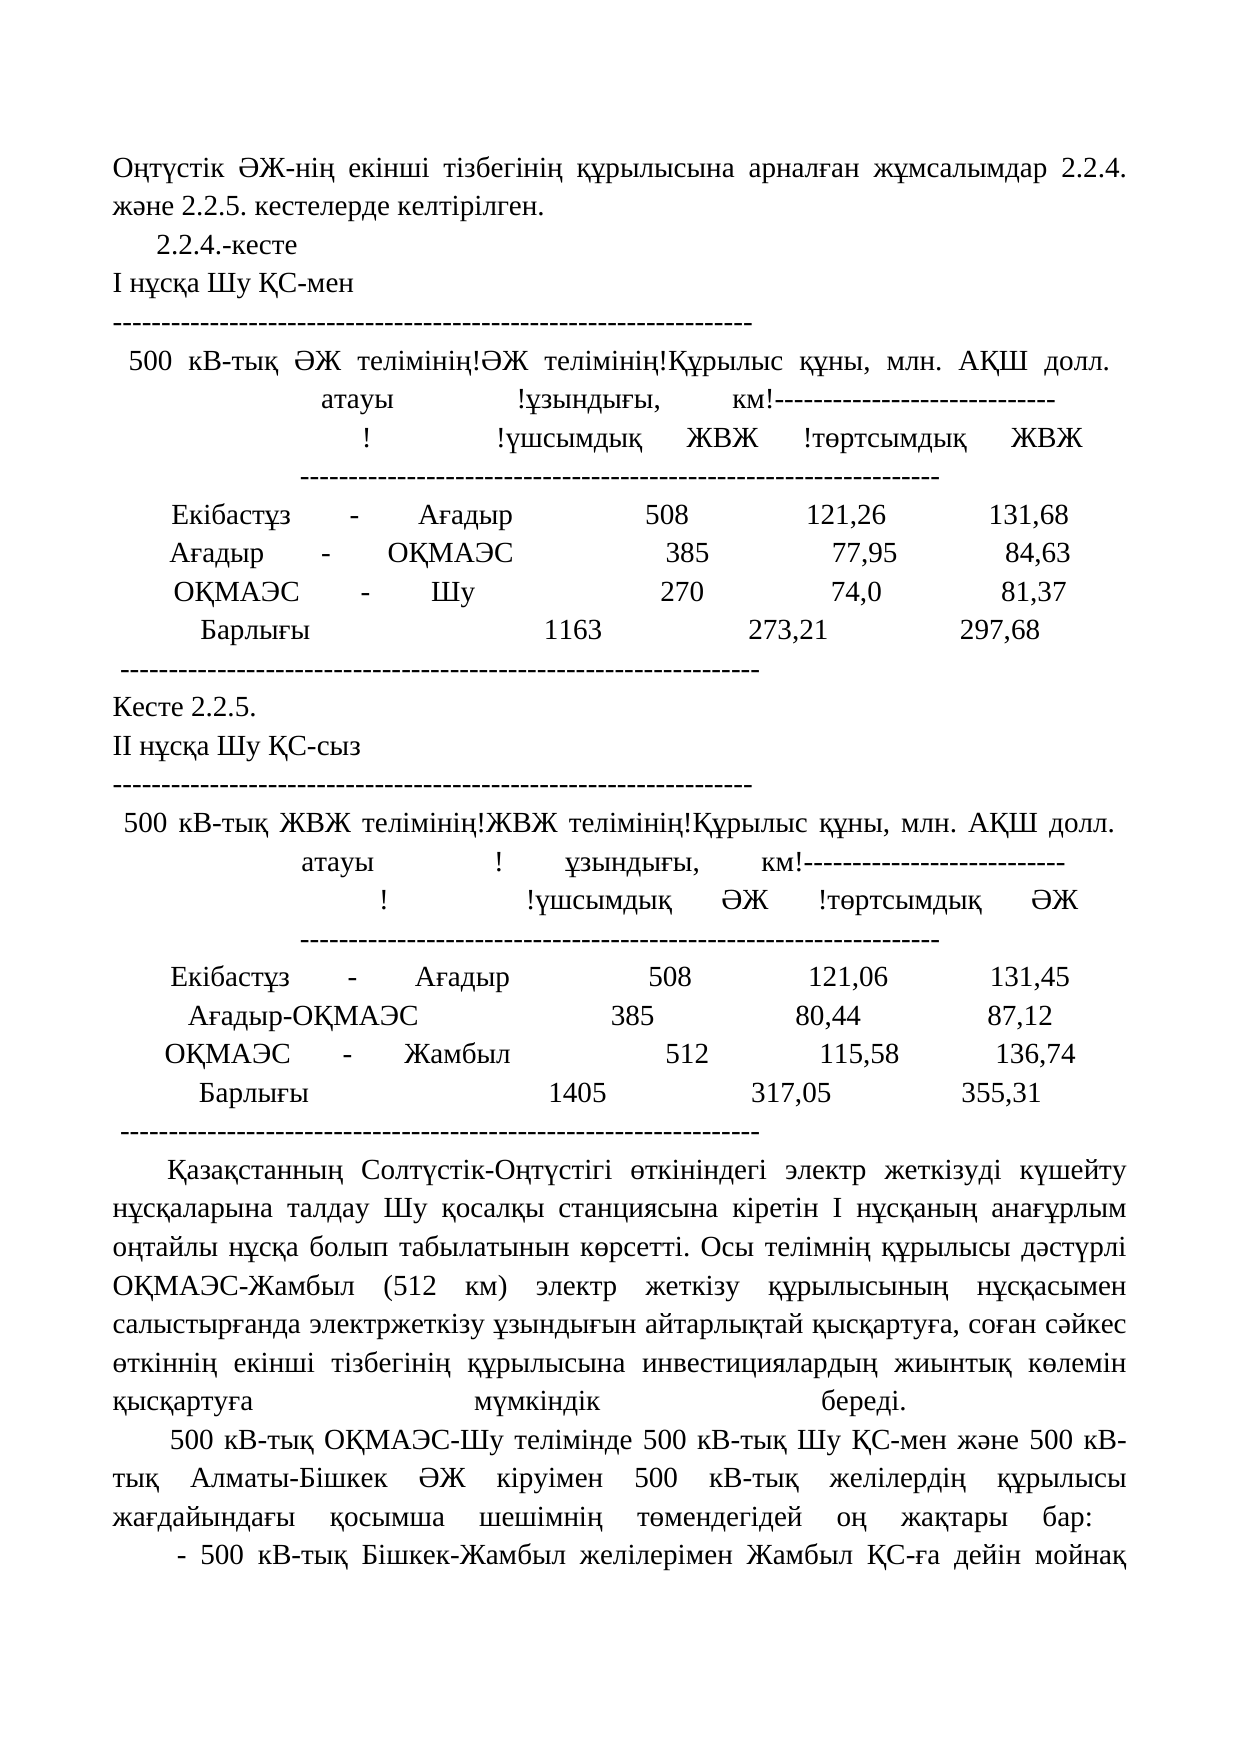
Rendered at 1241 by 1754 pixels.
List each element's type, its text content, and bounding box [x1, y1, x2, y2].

text Кесте 2.2.5. [112, 689, 1128, 723]
text II нұсқа Шу ҚС-сыз [112, 728, 1128, 762]
text I нұсқа Шу ҚС-мен [112, 266, 1128, 299]
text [112, 1152, 1128, 1571]
text ------------------------------------------------------------------ 500 кВ-тық ӘЖ телiмiнiң!ӘЖ телiмiнiң!Құрылыс құны, млн. АҚШ долл. атауы !ұзындығы, км!----------------------------- ! !үшсымдық ЖВЖ !төртсымдық ЖВЖ ------------------------------------------------------------------ Екiбастұз - Ағадыр 508 121,26 131,68 Ағадыр - OҚМАЭС 385 77,95 84,63 ОҚМАЭС - Шу 270 74,0 81,37 Барлығы 1163 273,21 297,68 ------------------------------------------------------------------ [112, 304, 1128, 684]
text ------------------------------------------------------------------ 500 кВ-тық ЖВЖ телiмiнiң!ЖВЖ телiмiнiң!Құрылыс құны, млн. АҚШ долл. атауы ! ұзындығы, км!--------------------------- ! !үшсымдық ӘЖ !төртсымдық ӘЖ ------------------------------------------------------------------ Екiбастұз - Ағадыр 508 121,06 131,45 Ағадыр-OҚMAЭC 385 80,44 87,12 ОҚМАЭС - Жамбыл 512 115,58 136,74 Барлығы 1405 317,05 355,31 ------------------------------------------------------------------ [112, 767, 1128, 1147]
text 2.2.4.-кесте [112, 227, 1128, 261]
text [112, 150, 1128, 222]
